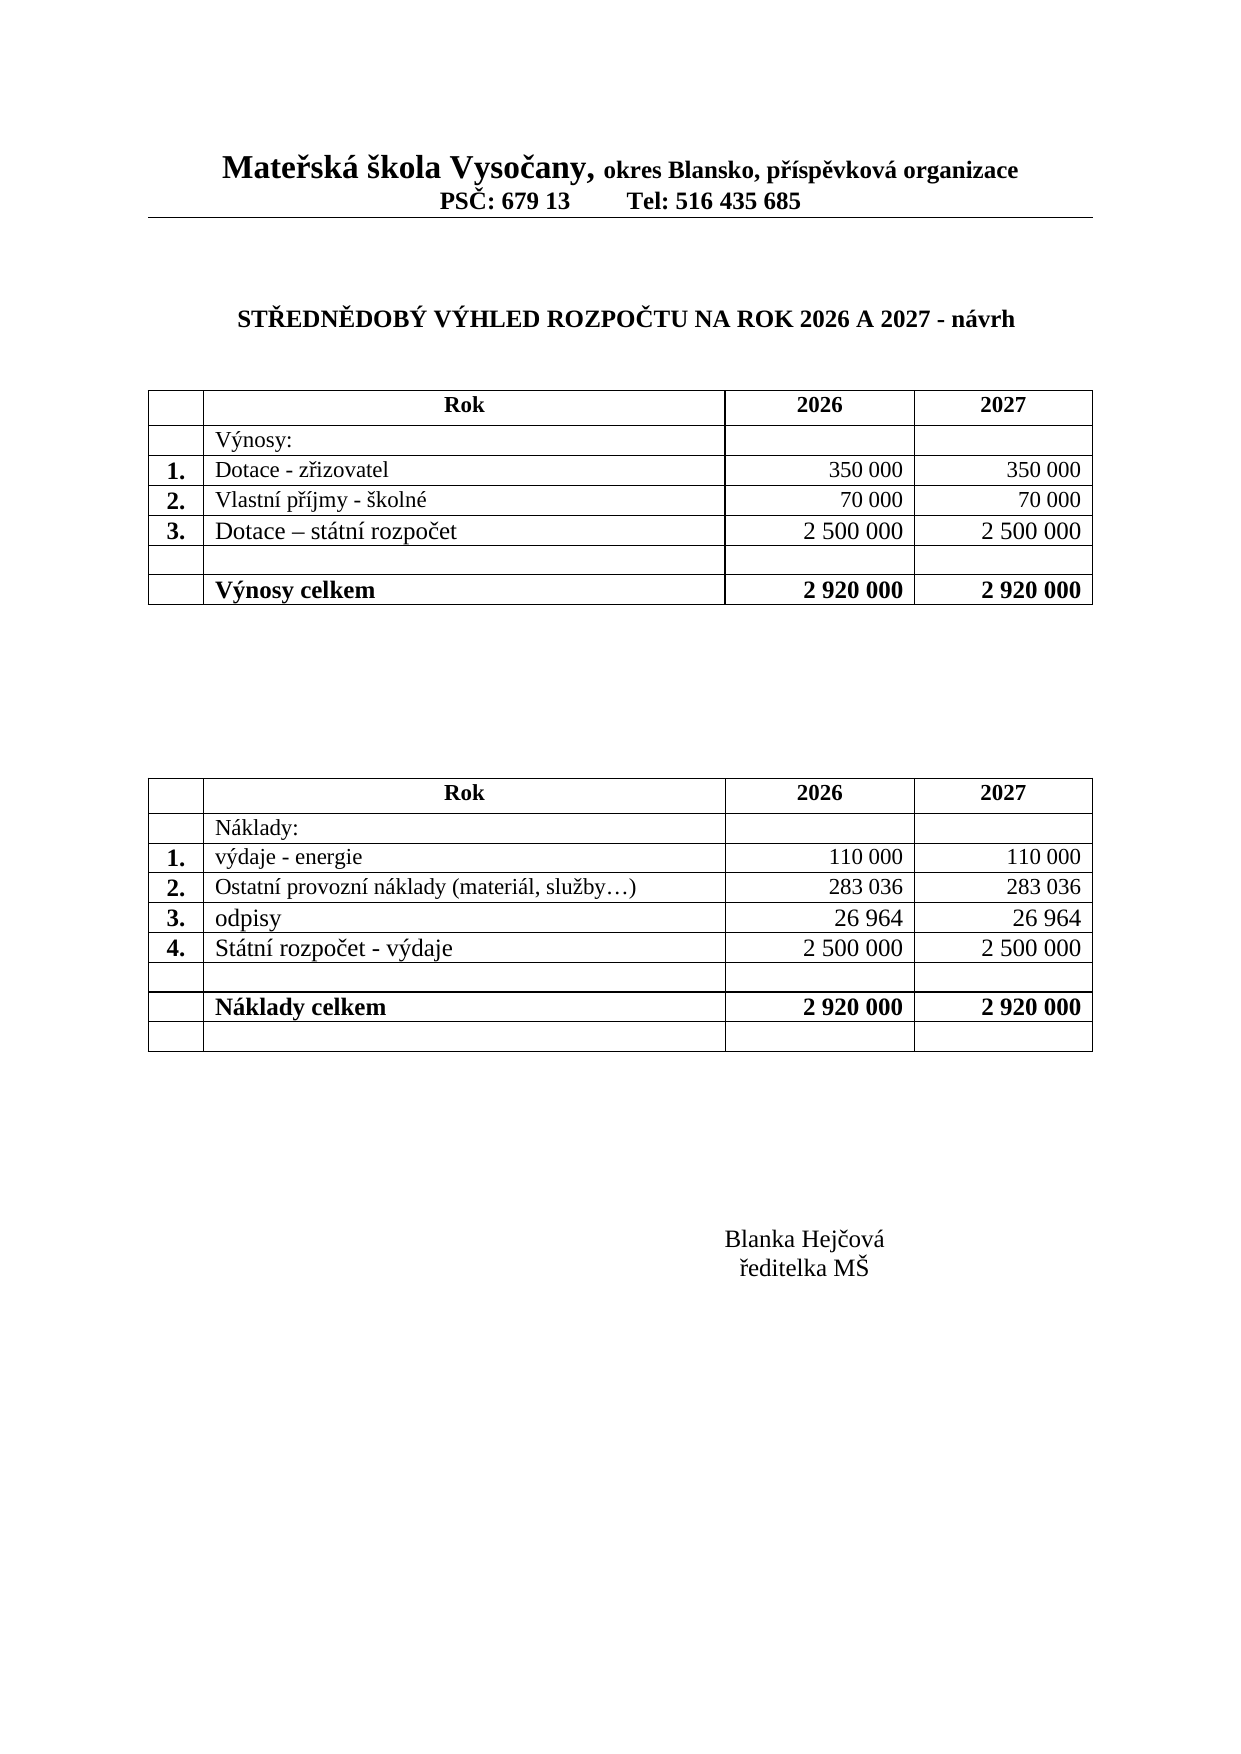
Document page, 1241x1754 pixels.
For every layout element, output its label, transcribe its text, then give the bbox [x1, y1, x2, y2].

table_cell [915, 1022, 1092, 1051]
table_cell Ostatní provozní náklady (materiál, služby…) [204, 873, 725, 902]
table_cell výdaje - energie [204, 844, 725, 872]
table_cell 26 964 [726, 903, 914, 932]
table_cell Výnosy celkem [204, 575, 724, 604]
table_cell Výnosy: [204, 426, 724, 455]
title Mateřská škola Vysočany, okres Blansko, příspěvková organizace [148, 148, 1093, 186]
table_cell [149, 1022, 203, 1051]
table_cell [204, 963, 725, 991]
table_cell [149, 963, 203, 991]
table_cell 2 920 000 [915, 993, 1092, 1021]
table_cell 2 500 000 [915, 516, 1092, 544]
table_cell 3. [149, 516, 203, 544]
table_header 2026 [726, 779, 914, 813]
table_cell Náklady celkem [204, 993, 725, 1021]
table_cell [726, 1022, 914, 1051]
table_header 2027 [915, 779, 1092, 813]
table_cell 350 000 [915, 456, 1092, 485]
table_cell [149, 546, 203, 574]
table_cell [726, 546, 914, 574]
table_cell 2 920 000 [915, 575, 1092, 604]
table_cell [149, 814, 203, 842]
table_cell [726, 963, 914, 991]
table_cell 26 964 [915, 903, 1092, 932]
table_cell [149, 575, 203, 604]
table_cell 1. [149, 844, 203, 872]
table_cell 283 036 [915, 873, 1092, 902]
table_cell 350 000 [726, 456, 914, 485]
table_header Rok [204, 779, 725, 813]
table_cell [915, 546, 1092, 574]
table_cell 110 000 [726, 844, 914, 872]
table_cell [915, 426, 1092, 455]
table_cell 4. [149, 933, 203, 962]
table_cell 2 500 000 [915, 933, 1092, 962]
table_cell [204, 546, 724, 574]
table_header Rok [204, 391, 724, 425]
table_cell 2 500 000 [726, 516, 914, 544]
table_header 2027 [915, 391, 1092, 425]
table_cell [726, 814, 914, 842]
table_cell 2 920 000 [726, 993, 914, 1021]
table_cell [726, 426, 914, 455]
table_cell Dotace - zřizovatel [204, 456, 724, 485]
table_cell 2. [149, 486, 203, 515]
table_cell [149, 426, 203, 455]
table_cell Náklady: [204, 814, 725, 842]
table_cell 2 500 000 [726, 933, 914, 962]
table_cell Vlastní příjmy - školné [204, 486, 724, 515]
table_header [149, 391, 203, 425]
table_cell 110 000 [915, 844, 1092, 872]
text ředitelka MŠ [443, 1253, 1093, 1282]
table_cell [915, 814, 1092, 842]
subtitle PSČ: 679 13 Tel: 516 435 685 [148, 186, 1093, 217]
table_header 2026 [726, 391, 914, 425]
text Blanka Hejčová [443, 1224, 1093, 1253]
table_cell 283 036 [726, 873, 914, 902]
text STŘEDNĚDOBÝ VÝHLED ROZPOČTU NA ROK 2026 A 2027 - návrh [148, 304, 1093, 333]
table_cell [915, 963, 1092, 991]
table_cell 1. [149, 456, 203, 485]
table_cell 70 000 [726, 486, 914, 515]
table_cell Dotace – státní rozpočet [204, 516, 724, 544]
table_cell 2. [149, 873, 203, 902]
table_cell [204, 1022, 725, 1051]
table_header [149, 779, 203, 813]
table_cell [149, 993, 203, 1021]
table_cell 2 920 000 [726, 575, 914, 604]
table_cell Státní rozpočet - výdaje [204, 933, 725, 962]
table_cell 70 000 [915, 486, 1092, 515]
table_cell odpisy [204, 903, 725, 932]
table_cell 3. [149, 903, 203, 932]
